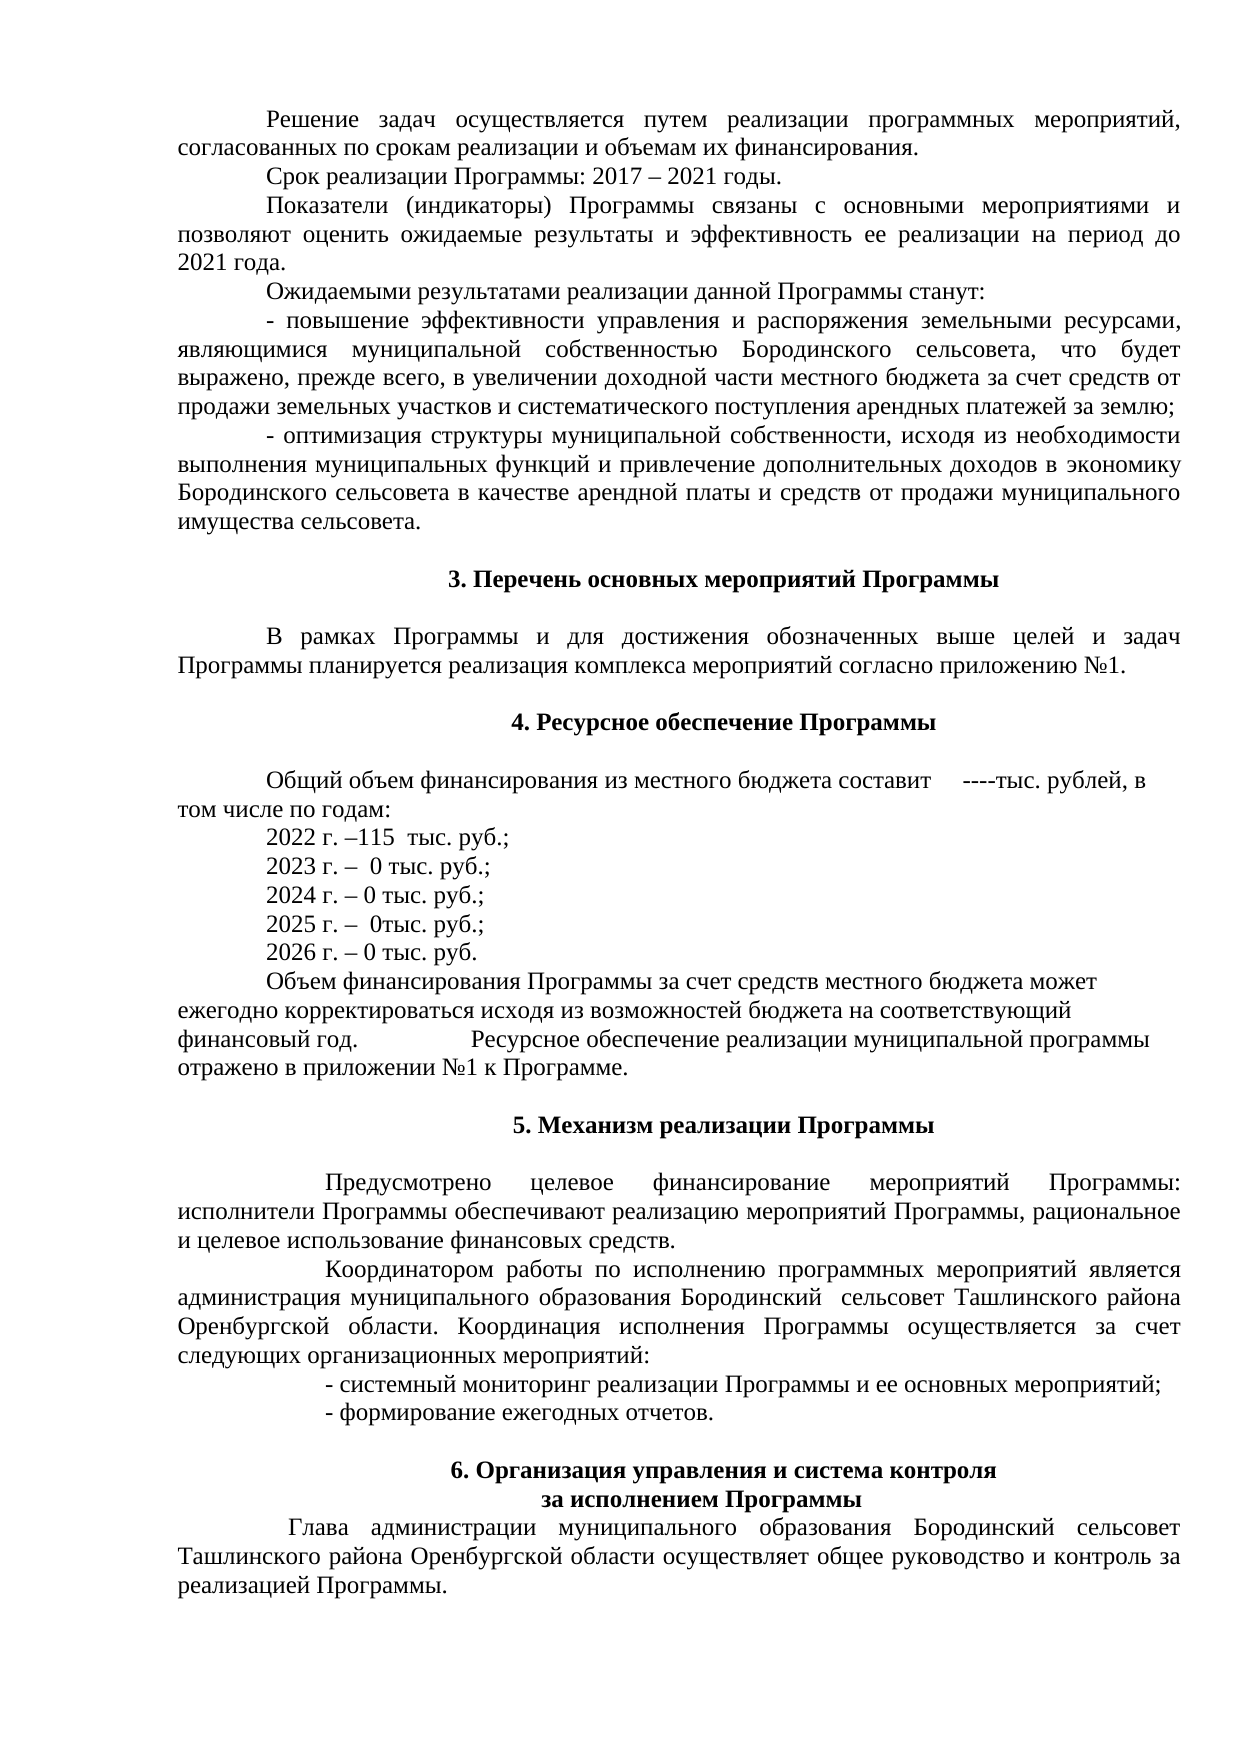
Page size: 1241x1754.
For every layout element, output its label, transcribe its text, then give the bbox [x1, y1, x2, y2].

text за исполнением Программы [177, 1484, 1181, 1512]
text 5. Механизм реализации Программы [177, 1110, 1181, 1139]
text В рамках Программы и для достижения обозначенных выше целей и задач Программы планируется реализация комплекса мероприятий согласно приложению №1. [177, 621, 1181, 679]
text Показатели (индикаторы) Программы связаны с основными мероприятиями и позволяют оценить ожидаемые результаты и эффективность ее реализации на период до 2021 года. [177, 190, 1181, 276]
text Предусмотрено целевое финансирование мероприятий Программы: исполнители Программы обеспечивают реализацию мероприятий Программы, рациональное и целевое использование финансовых средств. [177, 1167, 1181, 1254]
text 2026 г. – 0 тыс. руб. [177, 937, 1181, 966]
text Координатором работы по исполнению программных мероприятий является администрация муниципального образования Бородинский сельсовет Ташлинского района Оренбургской области. Координация исполнения Программы осуществляется за счет следующих организационных мероприятий: [177, 1254, 1181, 1369]
text 6. Организация управления и система контроля [177, 1455, 1181, 1484]
text - системный мониторинг реализации Программы и ее основных мероприятий; [177, 1369, 1181, 1397]
text Глава администрации муниципального образования Бородинский сельсовет Ташлинского района Оренбургской области осуществляет общее руководство и контроль за реализацией Программы. [177, 1512, 1181, 1599]
text Объем финансирования Программы за счет средств местного бюджета может ежегодно корректироваться исходя из возможностей бюджета на соответствующий финансовый год. Ресурсное обеспечение реализации муниципальной программы отражено в приложении №1 к Программе. [177, 966, 1181, 1081]
text Ожидаемыми результатами реализации данной Программы станут: [177, 276, 1181, 305]
text Решение задач осуществляется путем реализации программных мероприятий, согласованных по срокам реализации и объемам их финансирования. [177, 104, 1181, 161]
text - формирование ежегодных отчетов. [177, 1397, 1181, 1426]
text 4. Ресурсное обеспечение Программы [177, 707, 1181, 736]
text 2025 г. – 0тыс. руб.; [177, 909, 1181, 937]
text 2024 г. – 0 тыс. руб.; [177, 880, 1181, 909]
text Срок реализации Программы: 2017 – 2021 годы. [177, 161, 1181, 190]
text 3. Перечень основных мероприятий Программы [177, 564, 1181, 592]
text 2022 г. –115 тыс. руб.; [177, 822, 1181, 851]
text 2023 г. – 0 тыс. руб.; [177, 851, 1181, 880]
text Общий объем финансирования из местного бюджета составит ----тыс. рублей, в том числе по годам: [177, 765, 1181, 822]
text - повышение эффективности управления и распоряжения земельными ресурсами, являющимися муниципальной собственностью Бородинского сельсовета, что будет выражено, прежде всего, в увеличении доходной части местного бюджета за счет средств от продажи земельных участков и систематического поступления арендных платежей за землю; [177, 305, 1181, 420]
text - оптимизация структуры муниципальной собственности, исходя из необходимости выполнения муниципальных функций и привлечение дополнительных доходов в экономику Бородинского сельсовета в качестве арендной платы и средств от продажи муниципального имущества сельсовета. [177, 420, 1181, 535]
